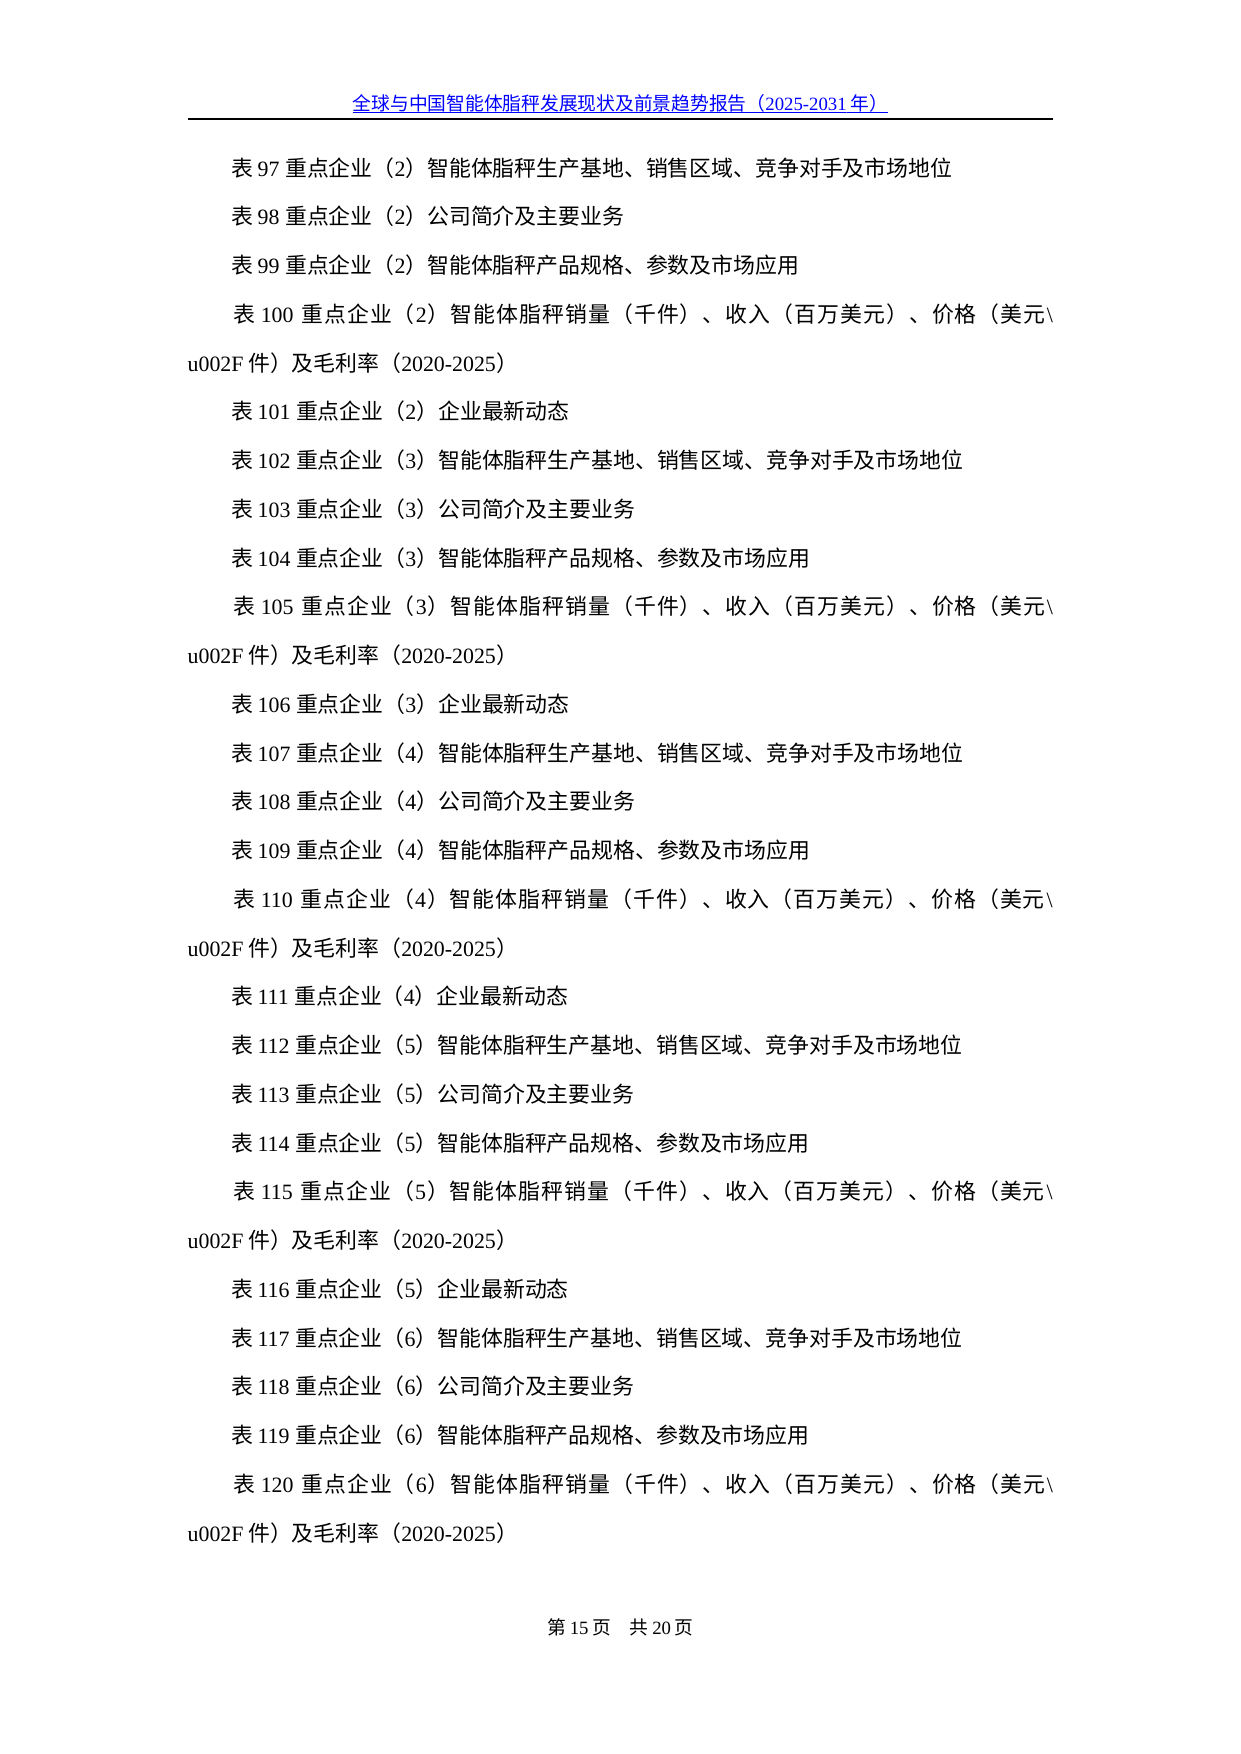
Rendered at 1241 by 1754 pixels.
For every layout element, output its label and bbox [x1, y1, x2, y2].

text [187, 150, 1053, 1548]
